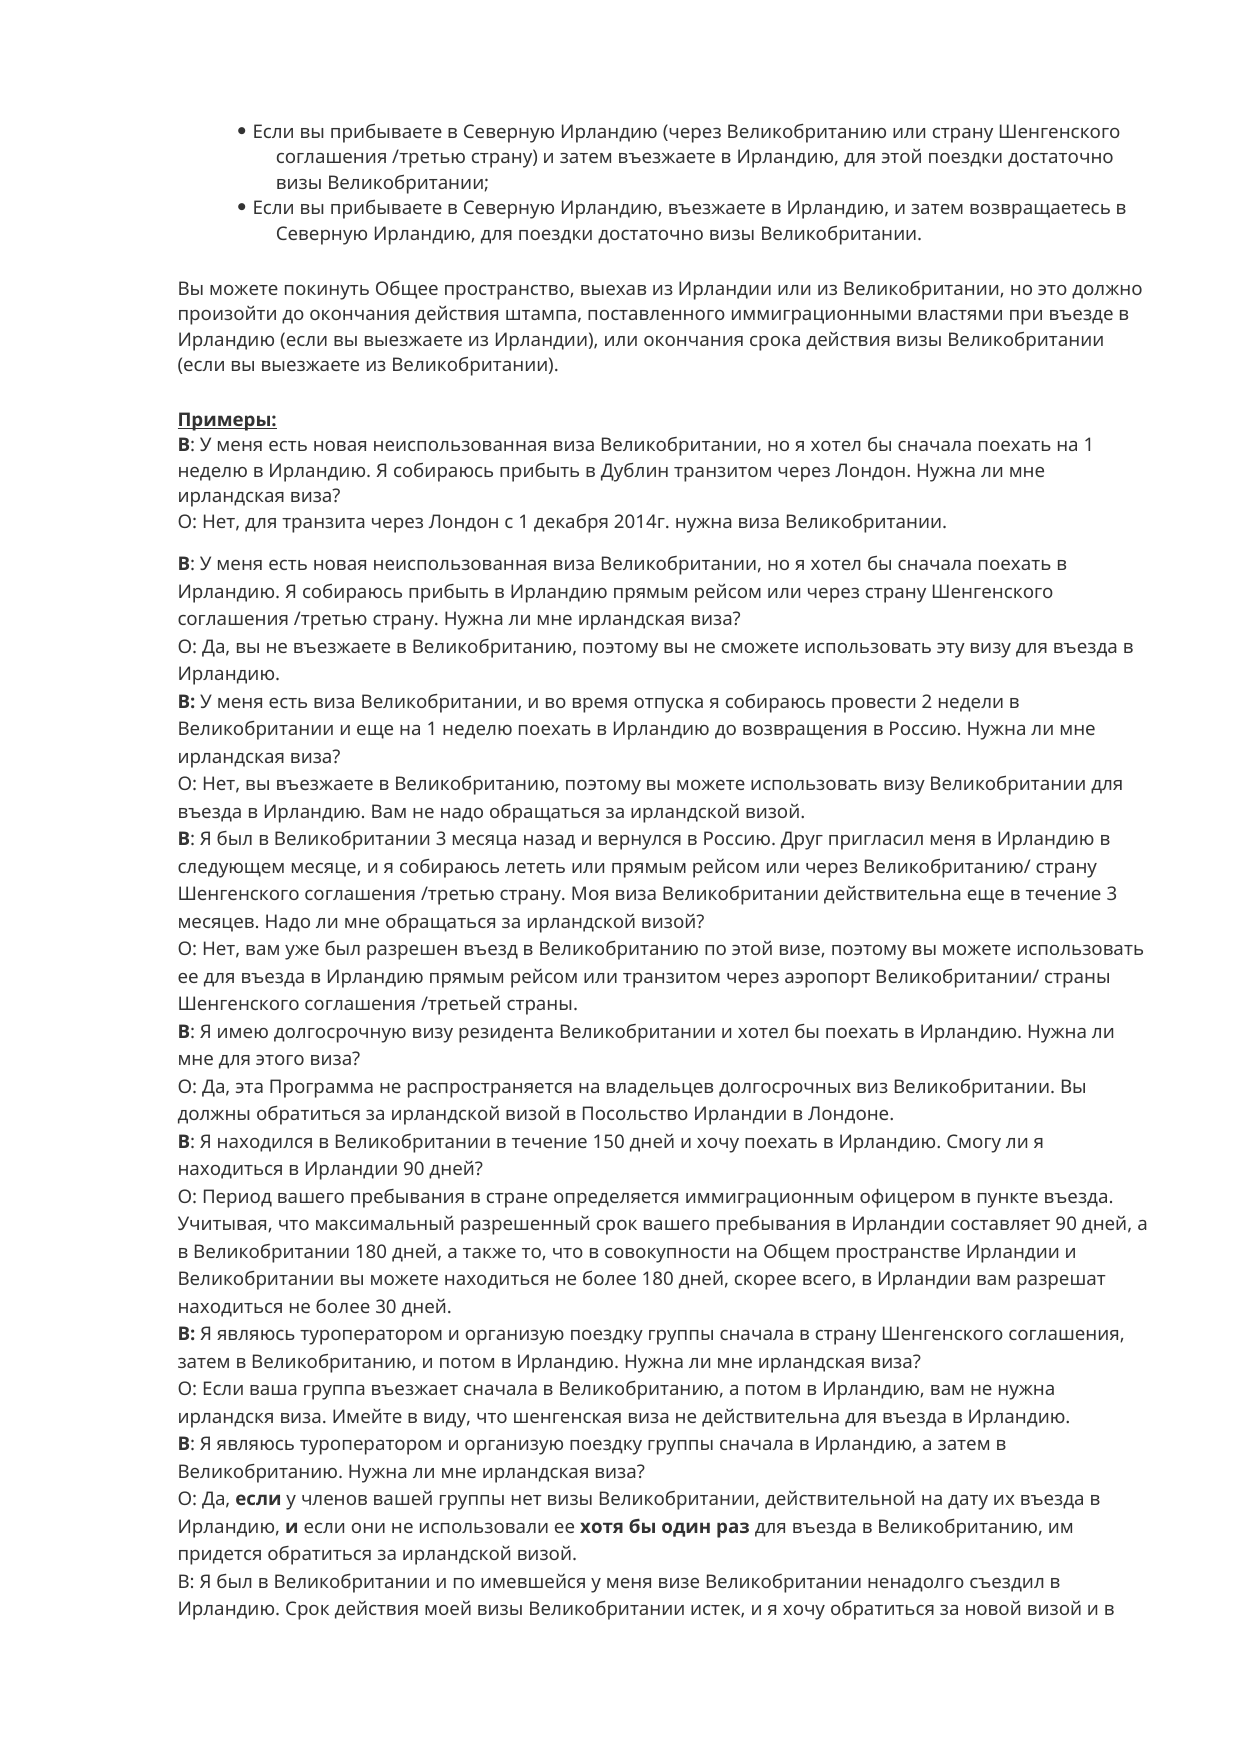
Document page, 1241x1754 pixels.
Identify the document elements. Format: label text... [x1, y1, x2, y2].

list Если вы прибываете в Северную Ирландию (через Великобританию или страну Шенгенского соглашения /третью страну) и затем въезжаете в Ирландию, для этой поездки достаточно визы Великобритании; [238, 118, 1152, 195]
list Если вы прибываете в Северную Ирландию, въезжаете в Ирландию, и затем возвращаетесь в Северную Ирландию, для поездки достаточно визы Великобритании. [238, 195, 1152, 246]
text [177, 550, 1152, 1621]
text Вы можете покинуть Общее пространство, выехав из Ирландии или из Великобритании, но это должно произойти до окончания действия штампа, поставленного иммиграционными властями при въезде в Ирландию (если вы выезжаете из Ирландии), или окончания срока действия визы Великобритании (если вы выезжаете из Великобритании). [177, 275, 1152, 377]
text Примеры: В: У меня есть новая неиспользованная виза Великобритании, но я хотел бы сначала поехать на 1 неделю в Ирландию. Я собираюсь прибыть в Дублин транзитом через Лондон. Нужна ли мне ирландская виза? О: Нет, для транзита через Лондон с 1 декабря 2014г. нужна виза Великобритании. [177, 406, 1152, 534]
